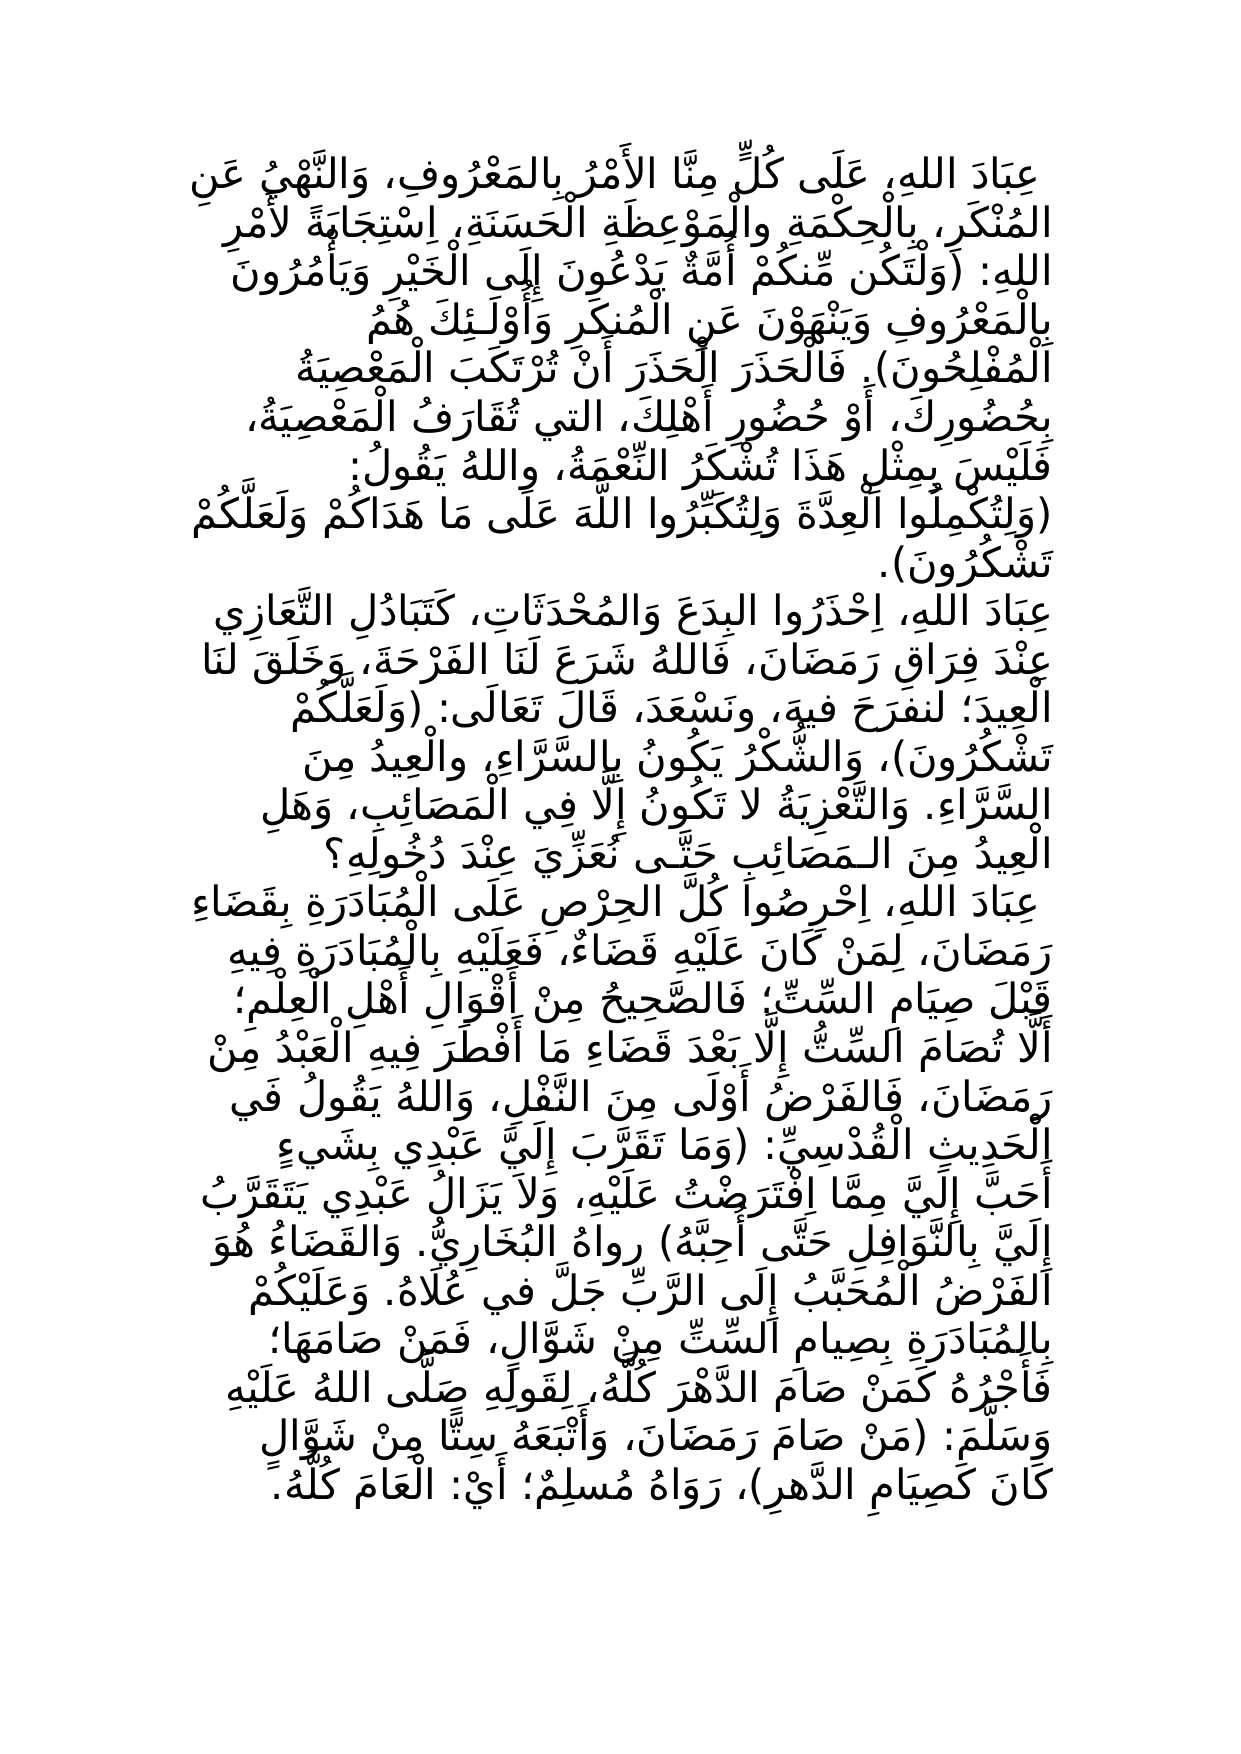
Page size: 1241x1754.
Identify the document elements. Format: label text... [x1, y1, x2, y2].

text عِبَادَ اللهِ، اِحْرِصُوا كُلَّ الحِرْصِ عَلَى الْمُبَادَرَةِ بِقَضَاءِ رَمَضَانَ، لِمَنْ كَانَ عَلَيْهِ قَضَاءٌ، فَعَلَيْهِ بِالْمُبَادَرَةِ فِيهِ قَبْلَ صِيَامِ السِّتِّ؛ فَالصَّحِيحُ مِنْ أَقْوَالِ أَهْلِ الْعِلْمِ؛ أَلَّا تُصَامَ السِّتُّ إِلَّا بَعْدَ قَضَاءِ مَا أَفْطَرَ فِيهِ الْعَبْدُ مِنْ رَمَضَانَ، فَالفَرْضُ أَوْلَى مِنَ النَّفْلِ، وَاللهُ يَقُولُ فَي الْحَدِيثِ الْقُدْسِيِّ: (وَمَا تَقَرَّبَ إِلَيَّ عَبْدِي بِشَيءٍ أَحَبَّ إِلَيَّ مِمَّا اِفْتَرَضْتُ عَلَيْهِ، وَلاَ يَزَالُ عَبْدِي يَتَقَرَّبُ إِلَيَّ بِالنَّوَافِلِ حَتَّى أُحِبَّهُ) رواهُ البُخَارِيُّ. وَالقَضَاءُ هُوَ الفَرْضُ الْمُحَبَّبُ إِلَى الرَّبِّ جَلَّ في عُلَاهُ. وَعَلَيْكُمْ بِالمُبَادَرَةِ بِصِيامِ السِّتِّ مِنْ شَوَّالٍ، فَمَنْ صَامَهَا؛ فَأَجْرُهُ كَمَنْ صَامَ الدَّهْرَ كُلَّهُ، لِقَولِهِ صَلَّى اللهُ عَلَيْهِ وَسَلَّمَ: (مَنْ صَامَ رَمَضَانَ، وَأَتْبَعَهُ سِتًّا مِنْ شَوَّالٍ كَانَ كَصِيَامِ الدَّهرِ)، رَوَاهُ مُسلِمٌ؛ أَيْ: الْعَامَ كُلَّهُ. [187, 878, 1053, 1509]
text عِبَادَ اللهِ، اِحْذَرُوا البِدَعَ وَالمُحْدَثَاتِ، كَتَبَادُلِ التَّعَازِي عِنْدَ فِرَاقِ رَمَضَانَ، فَاللهُ شَرَعَ لَنَا الفَرْحَةَ، وَخَلَقَ لنَا الْعِيدَ؛ لنفرَحَ فيهَ، ونَسْعَدَ، قَالَ تَعَالَى: (وَلَعَلَّكُمْ تَشْكُرُونَ)، وَالشُّكْرُ يَكُونُ بِالسَّرَّاءِ، والْعِيدُ مِنَ السَّرَّاءِ. وَالتَّعْزِيَةُ لا تَكُونُ إِلَّا فِي الْمَصَائِبِ، وَهَلِ الْعِيدُ مِنَ الـمَصَائِبِ حَتَّـى نُعَزِّيَ عِنْدَ دُخُولِهِ؟ [187, 587, 1053, 878]
text عِبَادَ اللهِ، عَلَى كُلٍّ مِنَّا الأَمْرُ بِالمَعْرُوفِ، وَالنَّهْيُ عَنِ المُنْكَرِ، بِالْحِكْمَةِ والْمَوْعِظَةِ الْحَسَنَةِ، اِسْتِجَابَةً لأَمْرِ اللهِ: (وَلْتَكُن مِّنكُمْ أُمَّةٌ يَدْعُونَ إِلَى الْخَيْرِ وَيَأْمُرُونَ بِالْمَعْرُوفِ وَيَنْهَوْنَ عَنِ الْمُنكَرِ وَأُوْلَـئِكَ هُمُ الْمُفْلِحُونَ). فَالْحَذَرَ الْحَذَرَ أَنْ تُرْتَكَبَ الْمَعْصِيَةُ بِحُضُورِكَ، أَوْ حُضُورِ أَهْلِكَ، التي تُقَارَفُ الْمَعْصِيَةُ، فَلَيْسَ بِمِثْلِ هَذَا تُشْكَرُ النِّعْمَةُ، واللهُ يَقُولُ: (وَلِتُكْمِلُوا الْعِدَّةَ وَلِتُكَبِّرُوا اللَّهَ عَلَى مَا هَدَاكُمْ وَلَعَلَّكُمْ تَشْكُرُونَ). [187, 150, 1053, 587]
